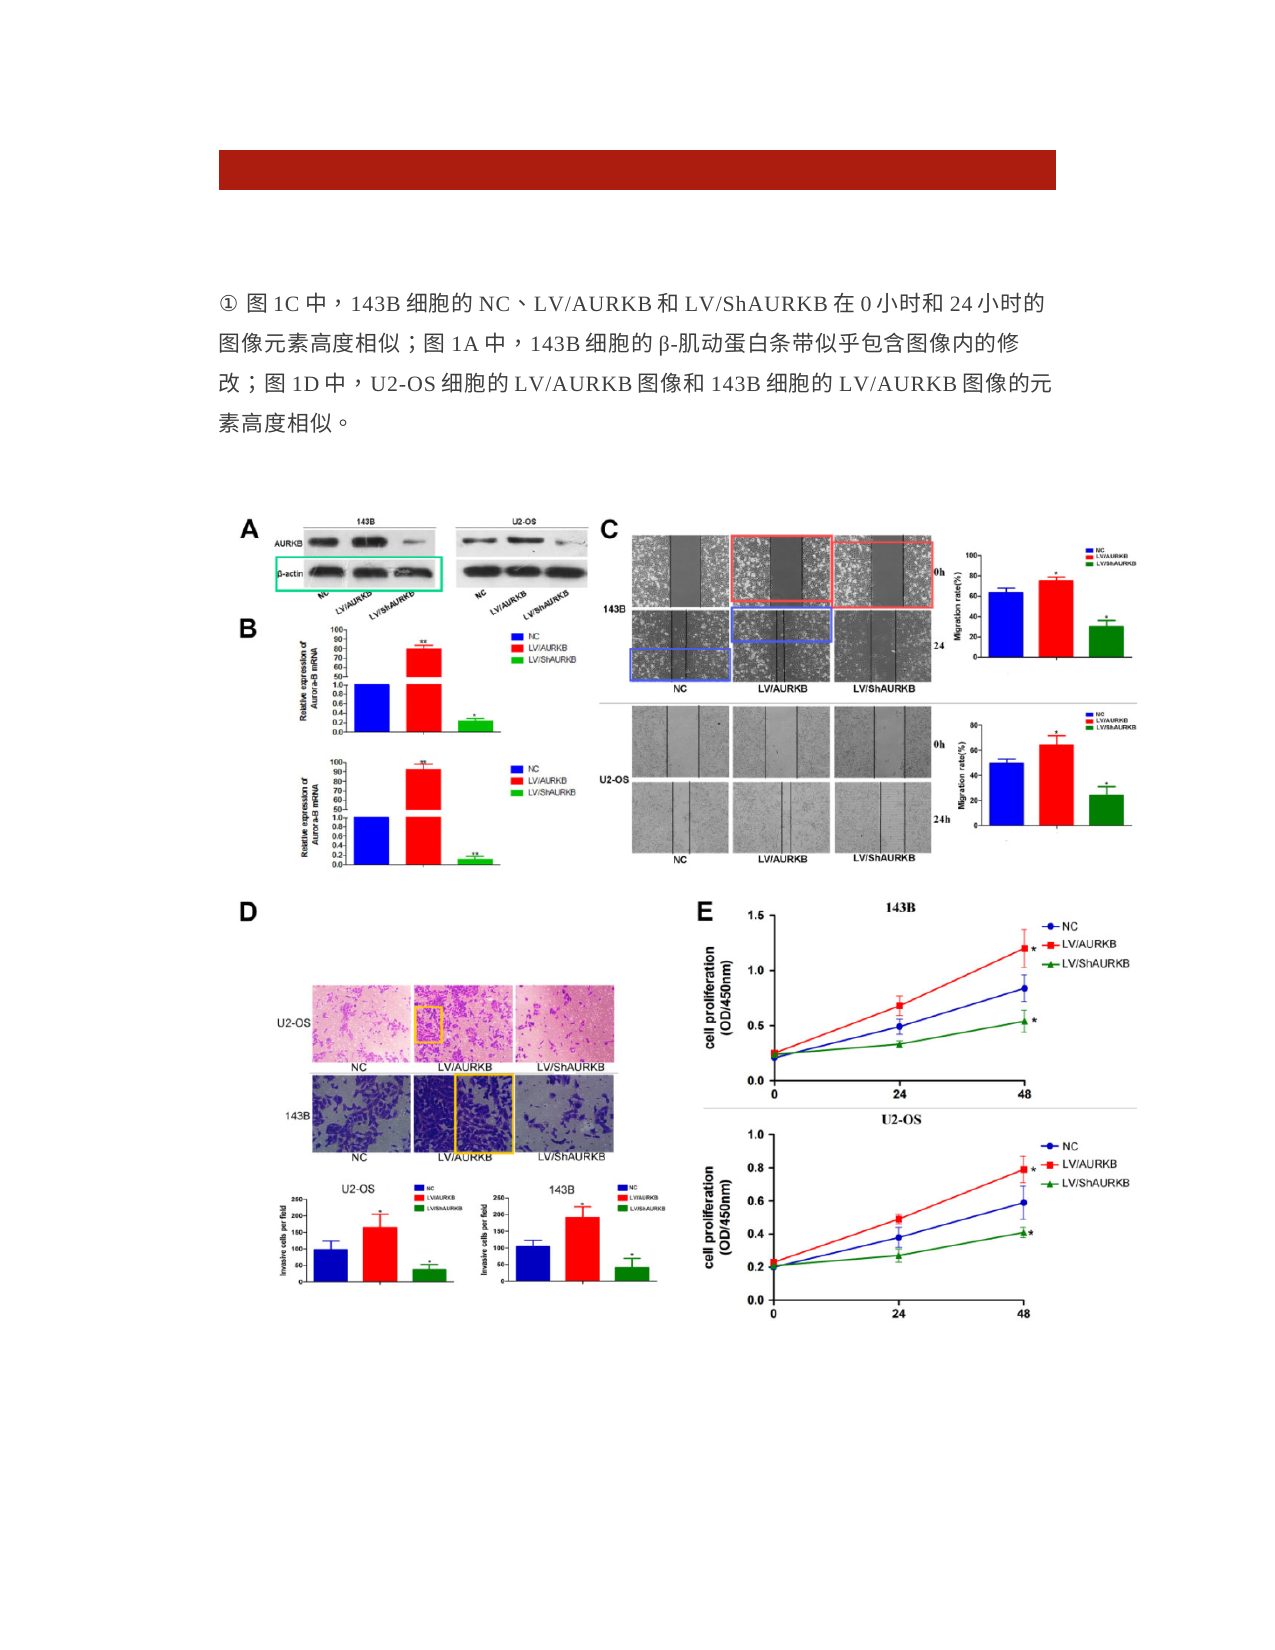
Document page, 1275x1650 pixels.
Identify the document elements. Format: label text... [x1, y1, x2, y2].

picture [237, 517, 1138, 1321]
text ① 图1C中，143B细胞的NC、LV/AURKB和LV/ShAURKB在0小时和24小时的图像元素高度相似；图1A中，143B细胞的β-肌动蛋白条带似乎包含图像内的修改；图1D中，U2-OS细胞的LV/AURKB图像和143B细胞的LV/AURKB图像的元素高度相似。 [219, 278, 1056, 438]
